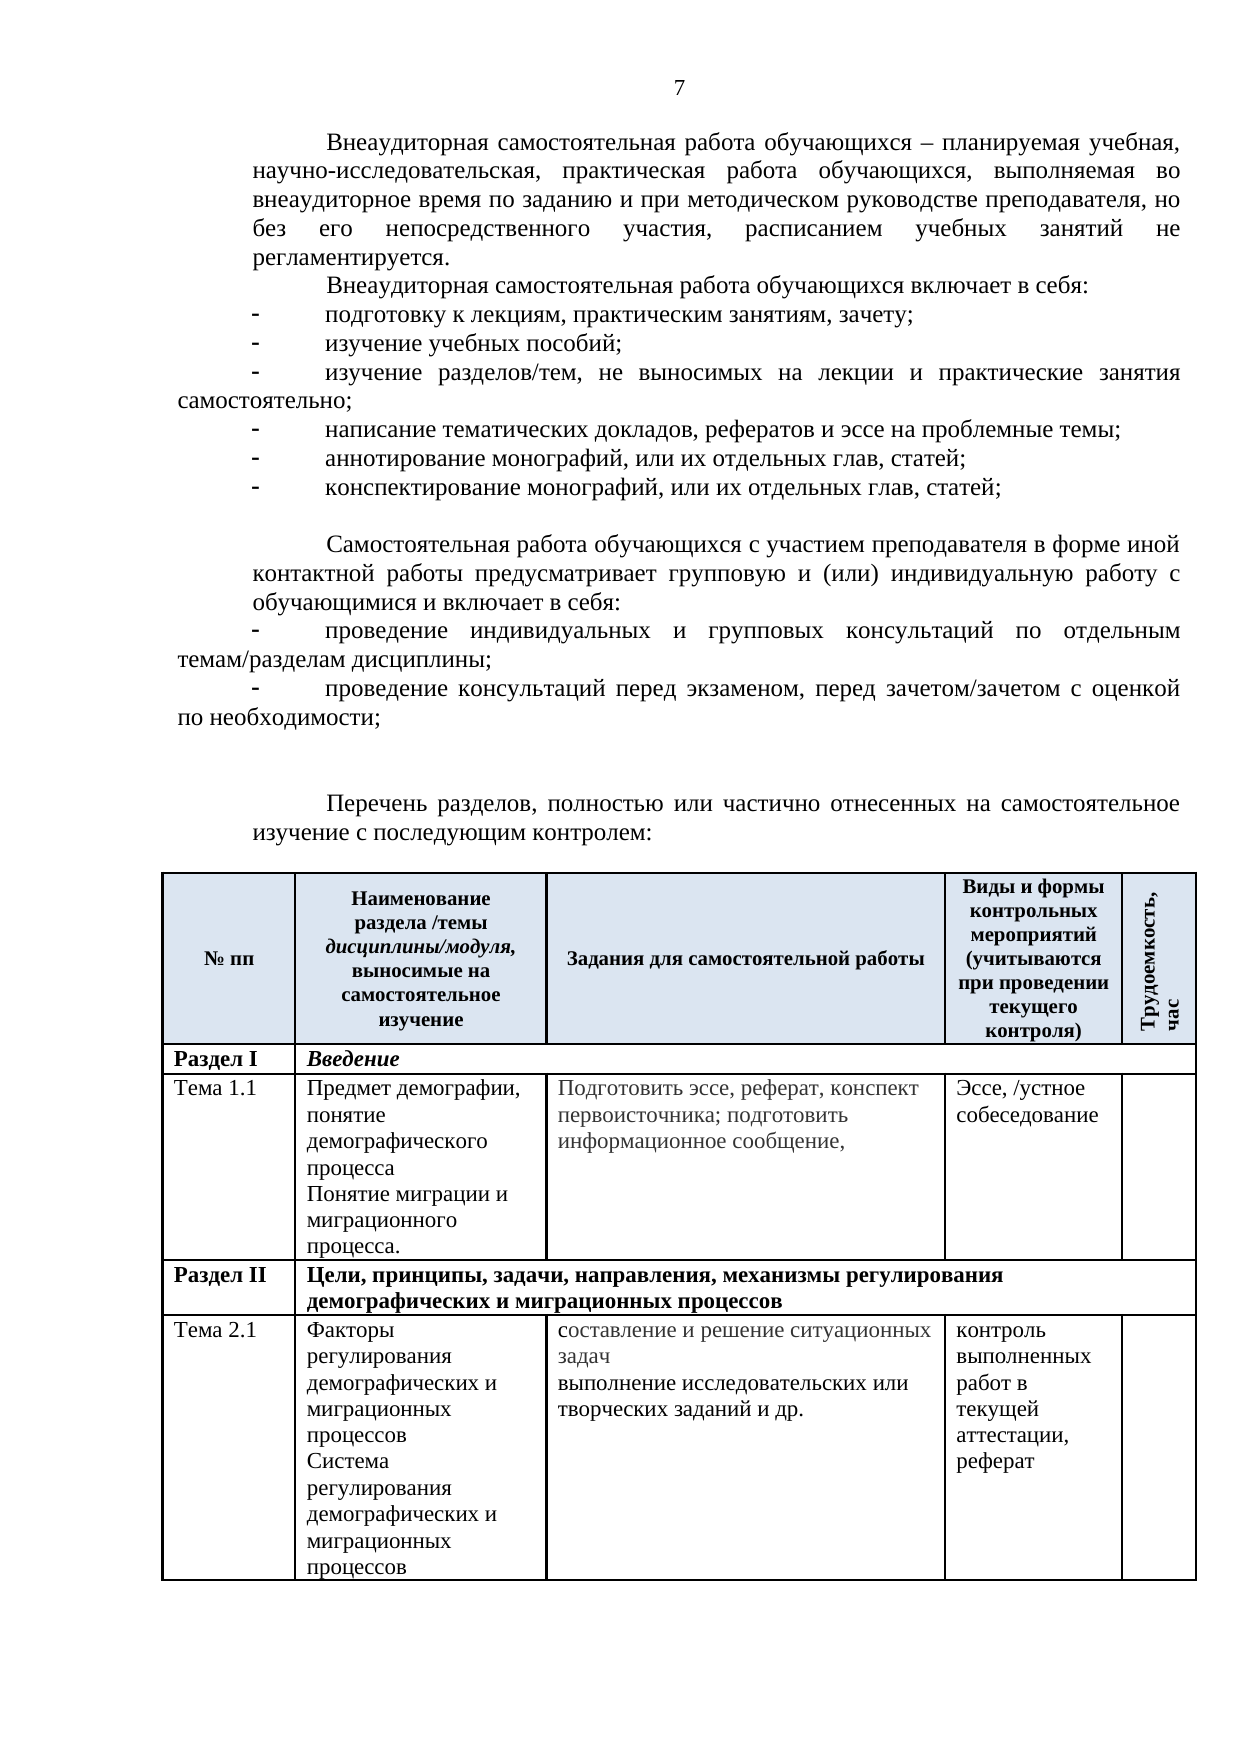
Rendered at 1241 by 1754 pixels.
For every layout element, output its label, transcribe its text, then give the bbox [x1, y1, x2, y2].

table_cell Предмет демографии, понятие демографического процесса Понятие миграции и миграционного процесса. [296, 1075, 545, 1259]
table_cell Тема 2.1 [164, 1316, 294, 1579]
text Перечень разделов, полностью или частично отнесенных на самостоятельное изучение с последующим контролем: [252, 788, 1181, 845]
table_header Трудоемкость, час [1123, 874, 1195, 1043]
table_cell Тема 1.1 [164, 1075, 294, 1259]
text Самостоятельная работа обучающихся с участием преподавателя в форме иной контактной работы предусматривает групповую и (или) индивидуальную работу с обучающимися и включает в себя: [252, 529, 1181, 615]
list изучение разделов/тем, не выносимых на лекции и практические занятия самостоятельно; [177, 357, 1181, 414]
list изучение учебных пособий; [177, 328, 1181, 357]
table_header Виды и формы контрольных мероприятий (учитываются при проведении текущего контроля) [946, 874, 1121, 1043]
table_header Наименование раздела /темы дисциплины/модуля, выносимые на самостоятельное изучение [296, 874, 545, 1043]
list подготовку к лекциям, практическим занятиям, зачету; [177, 299, 1181, 328]
table_cell контроль выполненных работ в текущей аттестации, реферат [946, 1316, 1121, 1579]
list проведение консультаций перед экзаменом, перед зачетом/зачетом с оценкой по необходимости; [177, 673, 1181, 730]
list конспектирование монографий, или их отдельных глав, статей; [177, 472, 1181, 500]
list написание тематических докладов, рефератов и эссе на проблемные темы; [177, 414, 1181, 443]
list проведение индивидуальных и групповых консультаций по отдельным темам/разделам дисциплины; [177, 615, 1181, 673]
table_cell Цели, принципы, задачи, направления, механизмы регулирования демографических и миграционных процессов [296, 1261, 1195, 1314]
table_cell составление и решение ситуационных задач выполнение исследовательских или творческих заданий и др. [548, 1316, 944, 1579]
table_cell Раздел II [164, 1261, 294, 1314]
table_header № пп [164, 874, 294, 1043]
text Внеаудиторная самостоятельная работа обучающихся включает в себя: [252, 270, 1181, 299]
table_cell Эссе, /устное собеседование [946, 1075, 1121, 1259]
text Внеаудиторная самостоятельная работа обучающихся – планируемая учебная, научно-исследовательская, практическая работа обучающихся, выполняемая во внеаудиторное время по заданию и при методическом руководстве преподавателя, но без его непосредственного участия, расписанием учебных занятий не регламентируется. [252, 127, 1181, 270]
table_header Задания для самостоятельной работы [548, 874, 944, 1043]
table_cell [1123, 1316, 1195, 1579]
table_cell Факторы регулирования демографических и миграционных процессов Система регулирования демографических и миграционных процессов [296, 1316, 545, 1579]
table_cell Введение [296, 1045, 1195, 1072]
list аннотирование монографий, или их отдельных глав, статей; [177, 443, 1181, 472]
table_cell Подготовить эссе, реферат, конспект первоисточника; подготовить информационное сообщение, [548, 1075, 944, 1259]
table_cell Раздел I [164, 1045, 294, 1072]
table_cell [1123, 1075, 1195, 1259]
